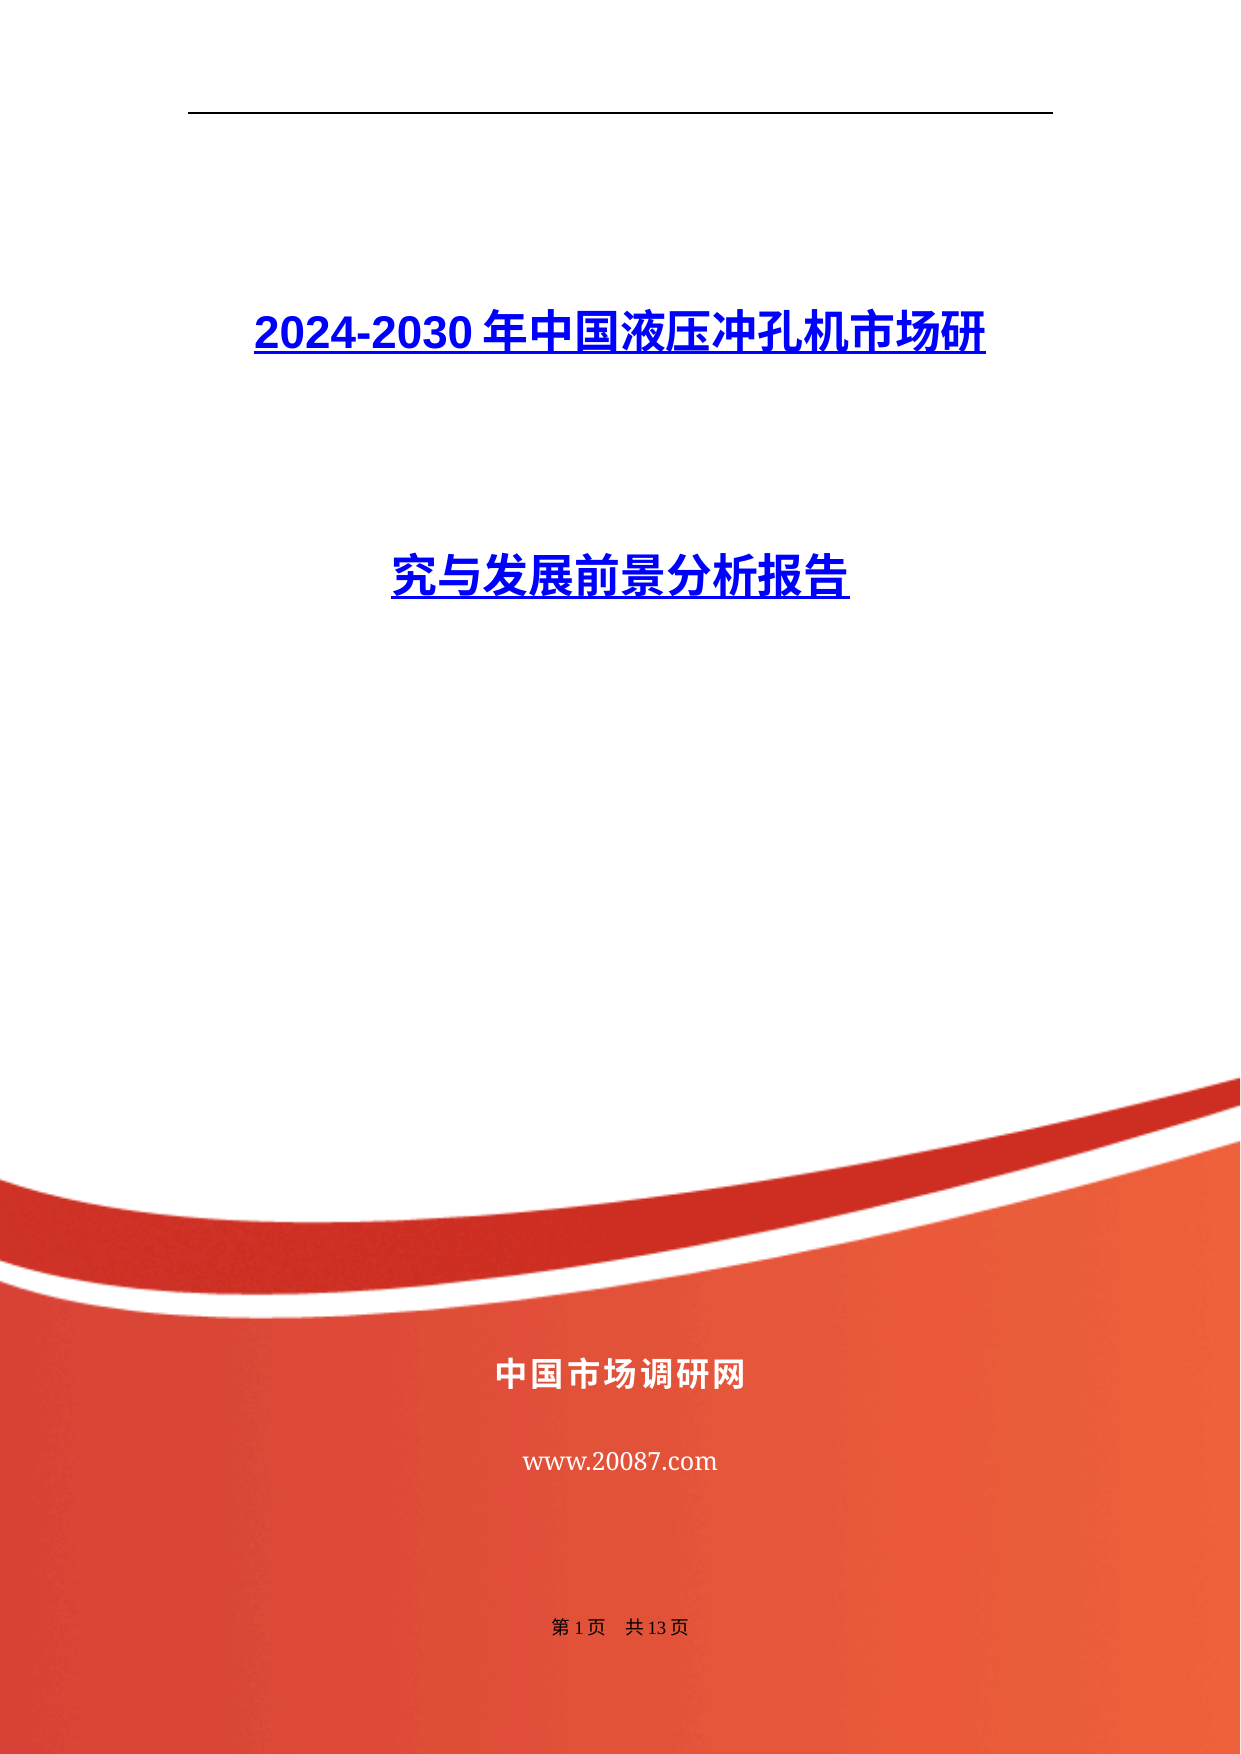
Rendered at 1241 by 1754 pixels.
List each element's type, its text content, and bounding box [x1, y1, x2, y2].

subtitle 中国市场调研网 [187, 1339, 1053, 1404]
table_header 2024-2030年中国液压冲孔机市场研究与发展前景分析报告 [188, 207, 1053, 773]
picture [0, 1006, 1241, 1754]
text www.20087.com [187, 1428, 1053, 1493]
